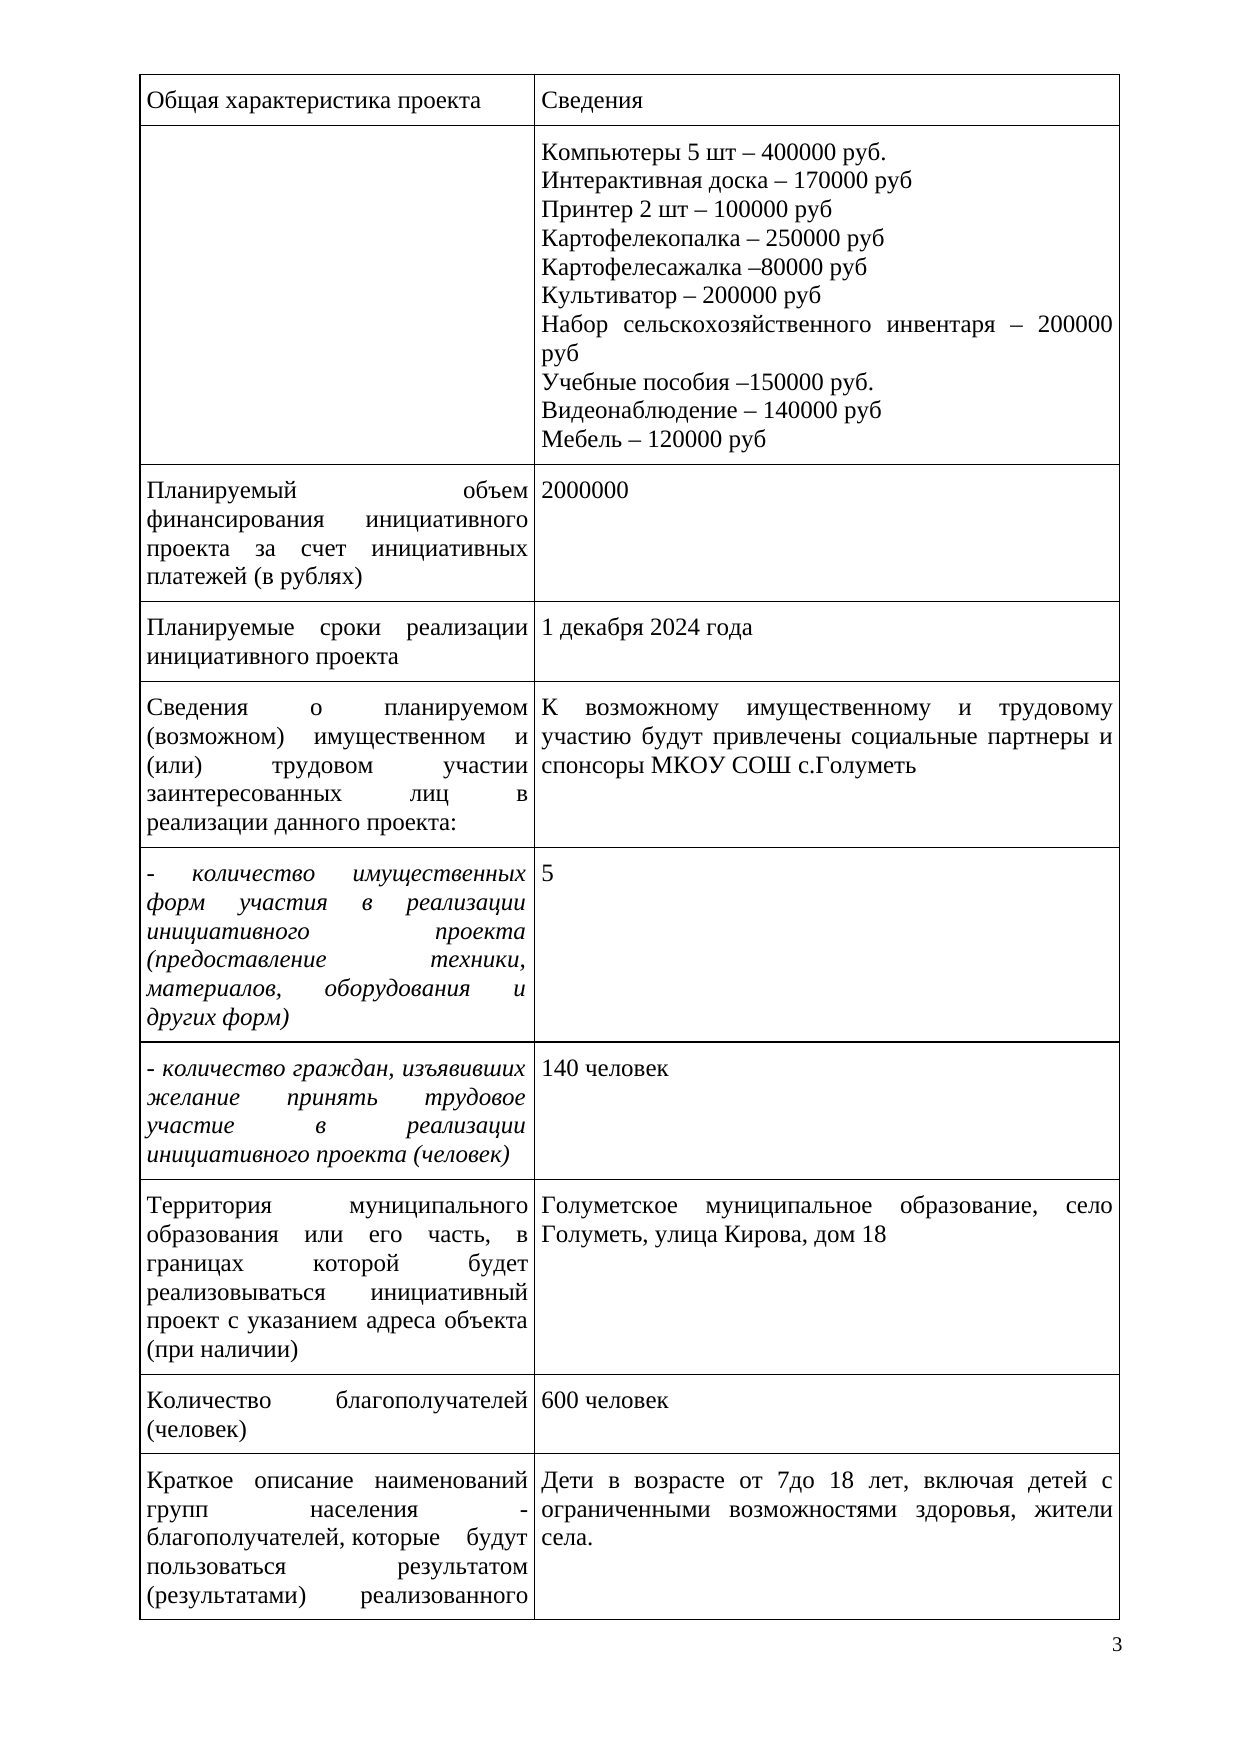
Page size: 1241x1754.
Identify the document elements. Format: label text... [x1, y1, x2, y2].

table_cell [141, 1454, 534, 1619]
table_cell 2000000 [535, 465, 1119, 601]
table_cell 600 человек [535, 1375, 1119, 1453]
table_header Сведения [535, 75, 1119, 125]
table_cell Количество благополучателей (человек) [141, 1375, 534, 1453]
table_cell 140 человек [535, 1043, 1119, 1179]
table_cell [535, 1454, 1119, 1619]
table_cell Планируемый объем финансирования инициативного проекта за счет инициативных платежей (в рублях) [141, 465, 534, 601]
table_cell Голуметское муниципальное образование, село Голуметь, улица Кирова, дом 18 [535, 1180, 1119, 1373]
table_cell 5 [535, 848, 1119, 1041]
table_cell Территория муниципального образования или его часть, в границах которой будет реализовываться инициативный проект с указанием адреса объекта (при наличии) [141, 1180, 534, 1373]
table_cell - количество граждан, изъявивших желание принять трудовое участие в реализации инициативного проекта (человек) [141, 1043, 534, 1179]
table_cell Сведения о планируемом (возможном) имущественном и (или) трудовом участии заинтересованных лиц в реализации данного проекта: [141, 682, 534, 847]
table_cell - количество имущественных форм участия в реализации инициативного проекта (предоставление техники, материалов, оборудования и других форм) [141, 848, 534, 1041]
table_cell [535, 126, 1119, 463]
table_cell 1 декабря 2024 года [535, 602, 1119, 681]
table_cell К возможному имущественному и трудовому участию будут привлечены социальные партнеры и спонсоры МКОУ СОШ c.Голуметь [535, 682, 1119, 847]
table_header Общая характеристика проекта [141, 75, 534, 125]
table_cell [141, 126, 534, 463]
table_cell Планируемые сроки реализации инициативного проекта [141, 602, 534, 681]
